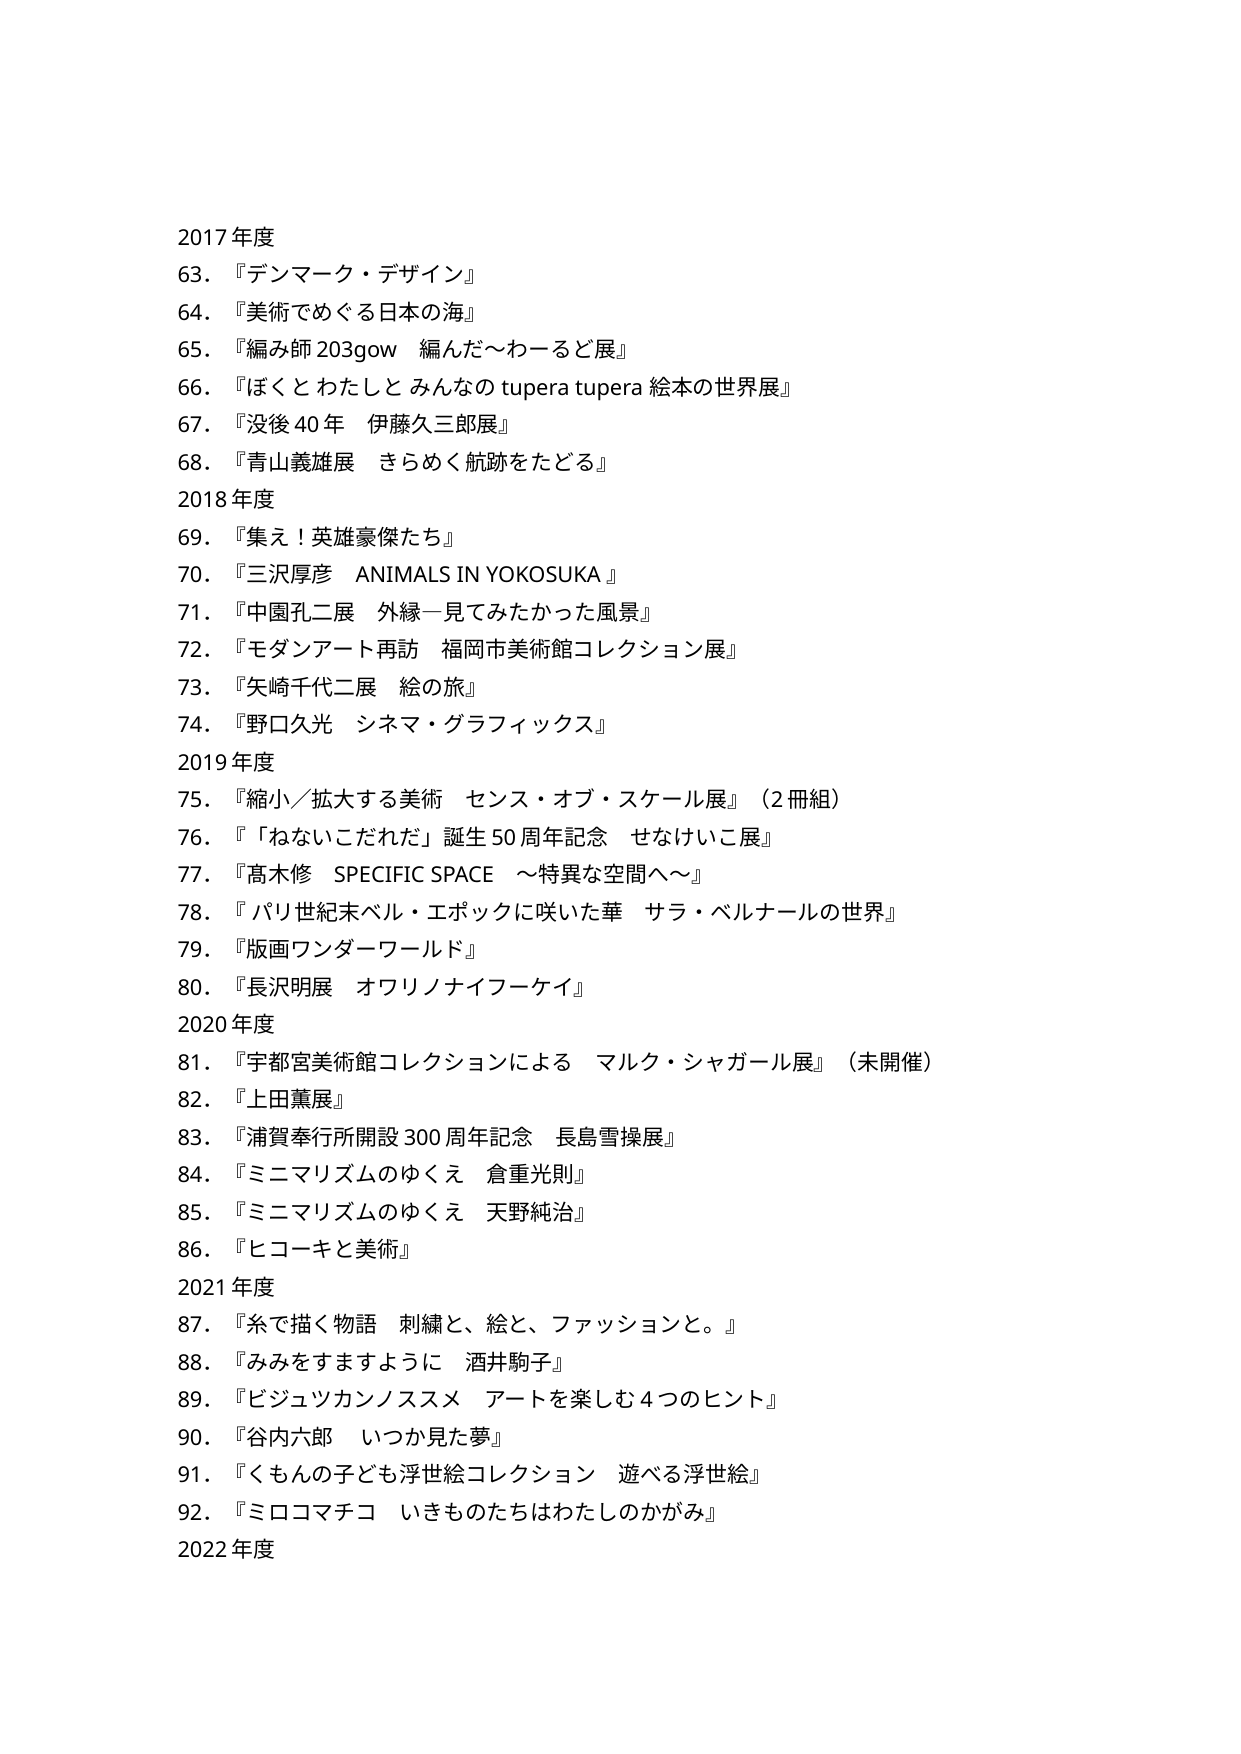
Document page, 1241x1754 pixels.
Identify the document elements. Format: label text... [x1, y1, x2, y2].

text 74．『野口久光 シネマ・グラフィックス』 [177, 704, 1063, 742]
text 90．『谷内六郎 いつか見た夢』 [177, 1417, 1063, 1454]
text 69．『集え！英雄豪傑たち』 [177, 517, 1063, 554]
text 76．『「ねないこだれだ」誕生50周年記念 せなけいこ展』 [177, 817, 1063, 854]
text 81．『宇都宮美術館コレクションによる マルク・シャガール展』（未開催） [177, 1042, 1063, 1079]
text 2017年度 [177, 217, 1063, 254]
text 73．『矢崎千代二展 絵の旅』 [177, 667, 1063, 704]
text 83．『浦賀奉行所開設300周年記念 長島雪操展』 [177, 1117, 1063, 1154]
text 84．『ミニマリズムのゆくえ 倉重光則』 [177, 1154, 1063, 1192]
text 87．『糸で描く物語 刺繍と、絵と、ファッションと。』 [177, 1304, 1063, 1342]
text 2022年度 [177, 1529, 1063, 1567]
text 92．『ミロコマチコ いきものたちはわたしのかがみ』 [177, 1492, 1063, 1529]
text 2021年度 [177, 1267, 1063, 1304]
text 91．『くもんの子ども浮世絵コレクション 遊べる浮世絵』 [177, 1454, 1063, 1492]
text 88．『みみをすますように 酒井駒子』 [177, 1342, 1063, 1379]
text 89．『ビジュツカンノススメ アートを楽しむ4つのヒント』 [177, 1379, 1063, 1417]
text 75．『縮小／拡大する美術 センス・オブ・スケール展』（2冊組） [177, 779, 1063, 817]
text 82．『上田薫展』 [177, 1079, 1063, 1117]
text 78．『 パリ世紀末ベル・エポックに咲いた華 サラ・ベルナールの世界』 [177, 892, 1063, 929]
text 66．『ぼくと わたしと みんなの tupera tupera 絵本の世界展』 [177, 367, 1063, 404]
text 70．『三沢厚彦 ANIMALS IN YOKOSUKA 』 [177, 554, 1063, 592]
text 64．『美術でめぐる日本の海』 [177, 292, 1063, 329]
text 71．『中園孔二展 外縁―見てみたかった風景』 [177, 592, 1063, 629]
text 86．『ヒコーキと美術』 [177, 1229, 1063, 1267]
text 65．『編み師203gow 編んだ～わーるど展』 [177, 329, 1063, 367]
text 67．『没後40年 伊藤久三郎展』 [177, 404, 1063, 442]
text 80．『長沢明展 オワリノナイフーケイ』 [177, 967, 1063, 1004]
text 63．『デンマーク・デザイン』 [177, 254, 1063, 292]
text 2019年度 [177, 742, 1063, 779]
text 85．『ミニマリズムのゆくえ 天野純治』 [177, 1192, 1063, 1229]
text 77．『髙木修 SPECIFIC SPACE ～特異な空間へ～』 [177, 854, 1063, 892]
text 2018年度 [177, 479, 1063, 517]
text 72．『モダンアート再訪 福岡市美術館コレクション展』 [177, 629, 1063, 667]
text 79．『版画ワンダーワールド』 [177, 929, 1063, 967]
text 68．『青山義雄展 きらめく航跡をたどる』 [177, 442, 1063, 479]
text 2020年度 [177, 1004, 1063, 1042]
